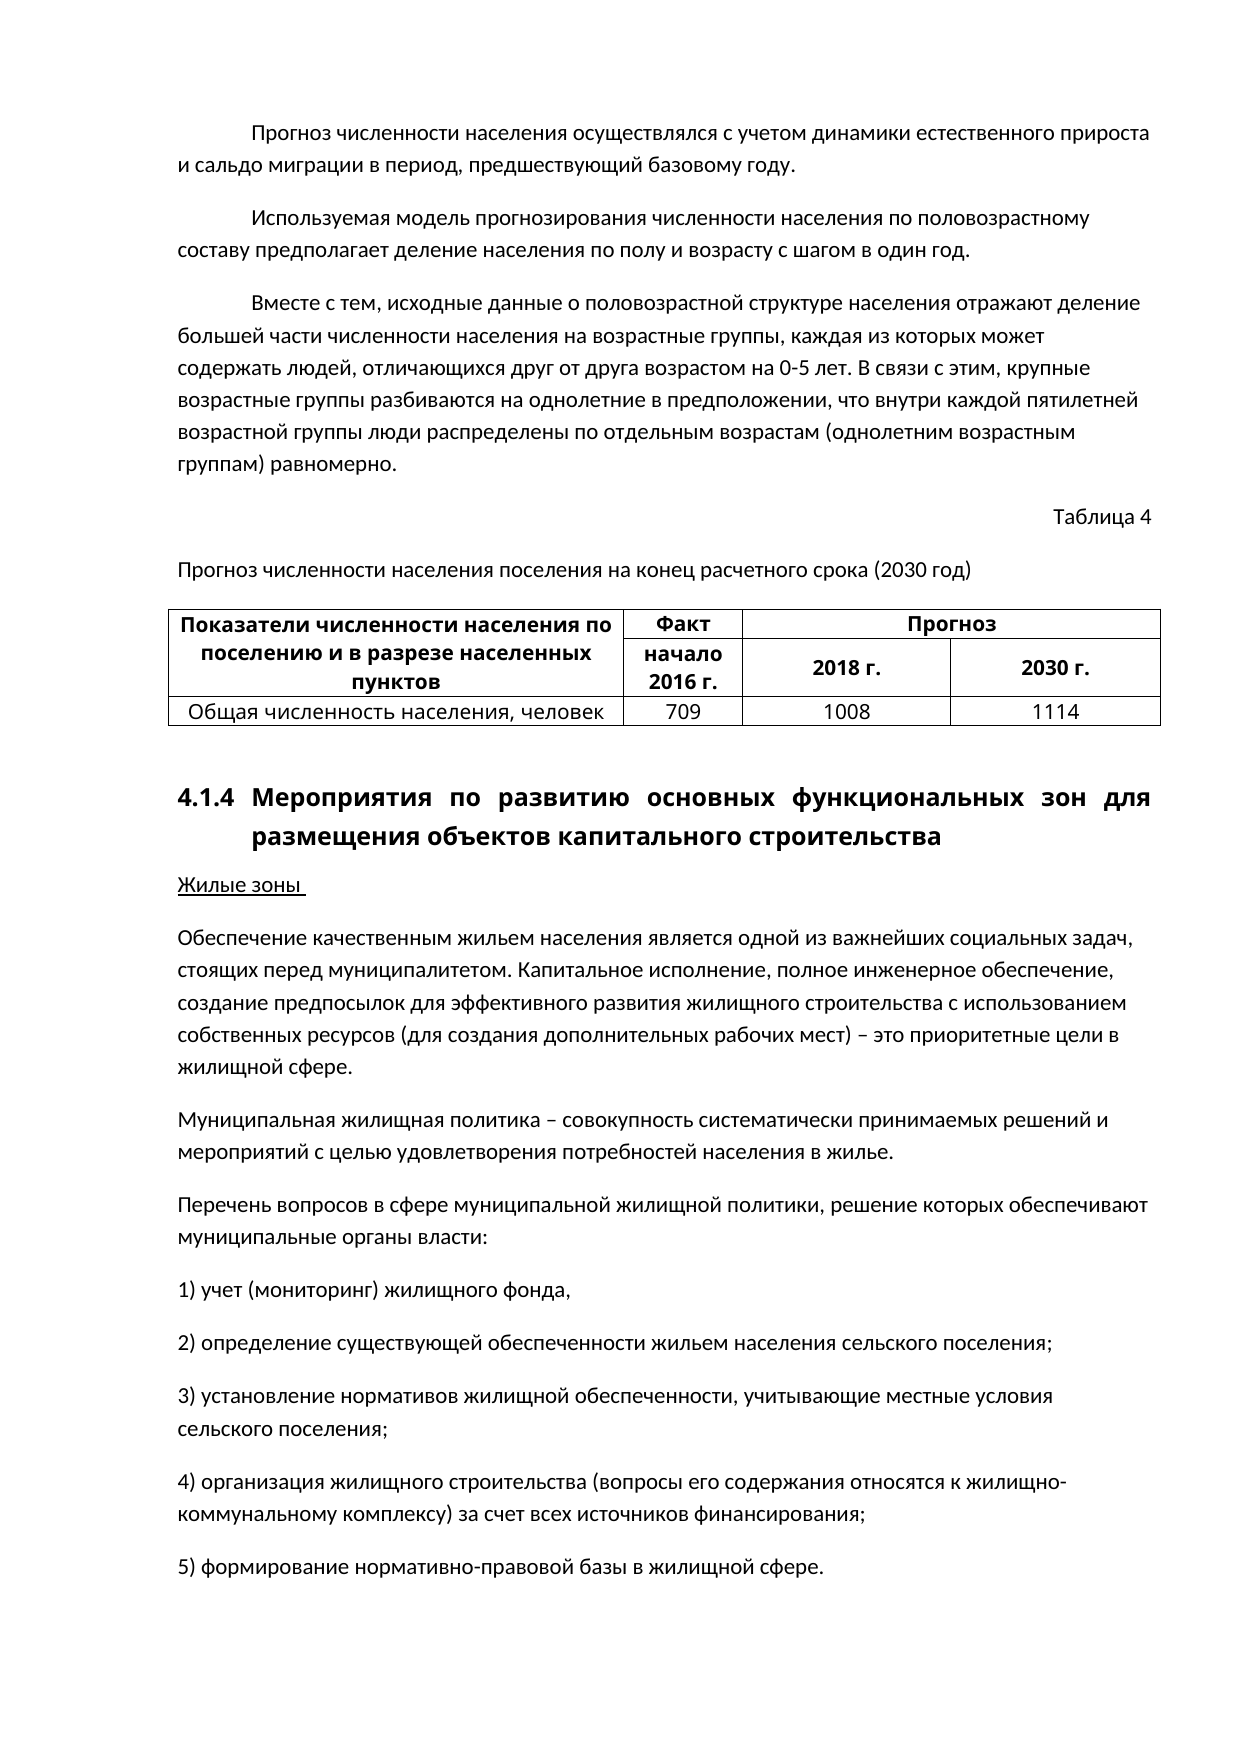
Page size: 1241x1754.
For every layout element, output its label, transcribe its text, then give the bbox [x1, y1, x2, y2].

text 1) учет (мониторинг) жилищного фонда, [177, 1276, 1152, 1303]
table_header Факт [624, 610, 742, 638]
table_cell Общая численность населения, человек [169, 697, 623, 725]
table_cell 2030 г. [951, 639, 1160, 696]
table_cell начало 2016 г. [624, 639, 742, 696]
table_header Показатели численности населения по поселению и в разрезе населенных пунктов [169, 610, 623, 696]
text 4) организация жилищного строительства (вопросы его содержания относятся к жилищно-коммунальному комплексу) за счет всех источников финансирования; [177, 1467, 1152, 1527]
text 2) определение существующей обеспеченности жильем населения сельского поселения; [177, 1328, 1152, 1357]
text 5) формирование нормативно-правовой базы в жилищной сфере. [177, 1552, 1152, 1580]
text Прогноз численности населения осуществлялся с учетом динамики естественного прироста и сальдо миграции в период, предшествующий базовому году. [177, 118, 1152, 178]
table_cell 1114 [951, 697, 1160, 725]
table_cell 1008 [743, 697, 950, 725]
text Прогноз численности населения поселения на конец расчетного срока (2030 год) [177, 556, 1152, 583]
text Вместе с тем, исходные данные о половозрастной структуре населения отражают деление большей части численности населения на возрастные группы, каждая из которых может содержать людей, отличающихся друг от друга возрастом на 0-5 лет. В связи с этим, крупные возрастные группы разбиваются на однолетние в предположении, что внутри каждой пятилетней возрастной группы люди распределены по отдельным возрастам (однолетним возрастным группам) равномерно. [177, 288, 1152, 477]
text Используемая модель прогнозирования численности населения по половозрастному составу предполагает деление населения по полу и возрасту с шагом в один год. [177, 203, 1152, 263]
text Перечень вопросов в сфере муниципальной жилищной политики, решение которых обеспечивают муниципальные органы власти: [177, 1190, 1152, 1251]
text 3) установление нормативов жилищной обеспеченности, учитывающие местные условия сельского поселения; [177, 1382, 1152, 1442]
text Обеспечение качественным жильем населения является одной из важнейших социальных задач, стоящих перед муниципалитетом. Капитальное исполнение, полное инженерное обеспечение, создание предпосылок для эффективного развития жилищного строительства с использованием собственных ресурсов (для создания дополнительных рабочих мест) – это приоритетные цели в жилищной сфере. [177, 923, 1152, 1080]
text Таблица 4 [177, 502, 1152, 531]
subtitle 4.1.4 Мероприятия по развитию основных функциональных зон для размещения объектов капитального строительства [177, 779, 1152, 853]
table_header Прогноз [743, 610, 1160, 638]
table_cell 709 [624, 697, 742, 725]
text Муниципальная жилищная политика – совокупность систематически принимаемых решений и мероприятий с целью удовлетворения потребностей населения в жилье. [177, 1105, 1152, 1165]
text Жилые зоны [177, 870, 1152, 898]
table_cell 2018 г. [743, 639, 950, 696]
